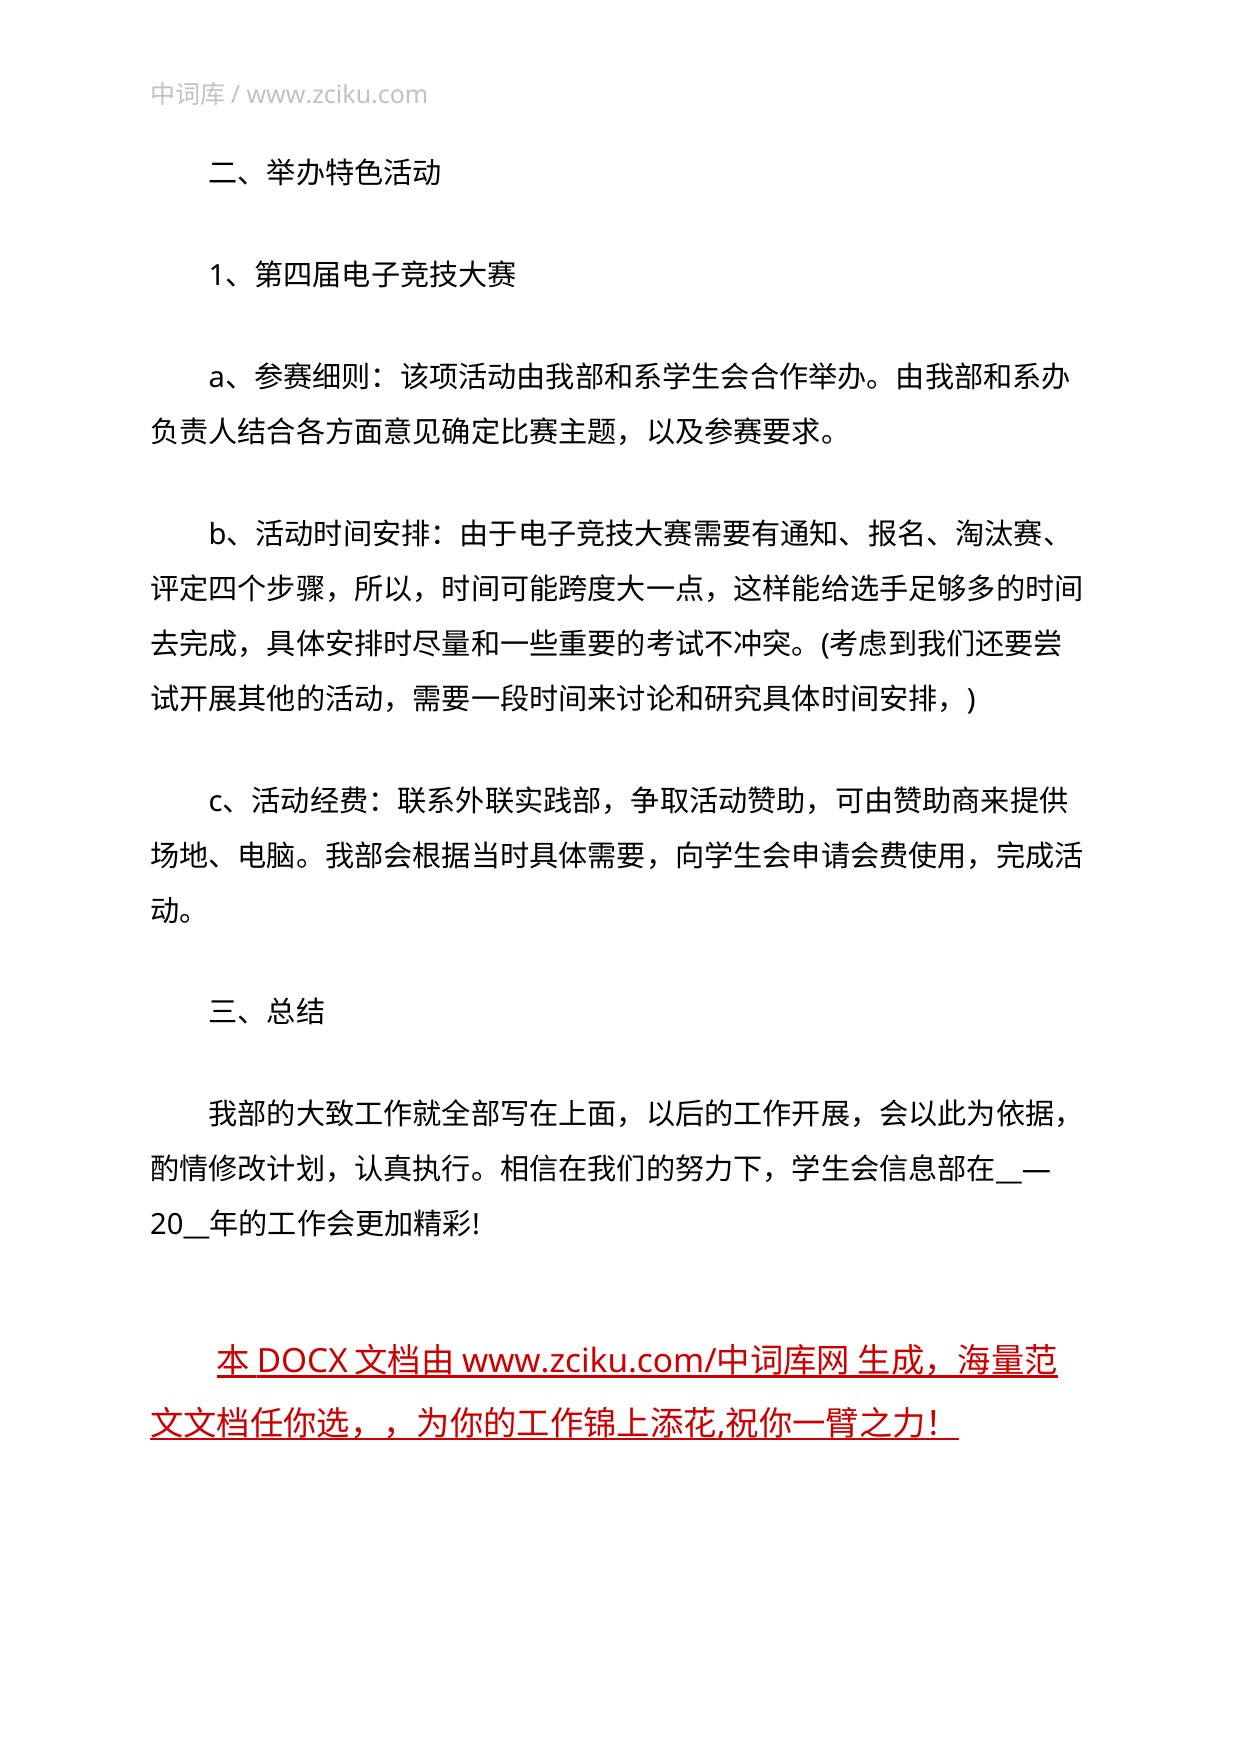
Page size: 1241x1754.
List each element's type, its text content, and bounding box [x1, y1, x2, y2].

text 1、第四届电子竞技大赛 [150, 252, 1090, 294]
text 二、举办特色活动 [150, 150, 1090, 192]
text a、参赛细则：该项活动由我部和系学生会合作举办。由我部和系办负责人结合各方面意见确定比赛主题，以及参赛要求。 [150, 354, 1090, 451]
text c、活动经费：联系外联实践部，争取活动赞助，可由赞助商来提供场地、电脑。我部会根据当时具体需要，向学生会申请会费使用，完成活动。 [150, 777, 1090, 929]
text b、活动时间安排：由于电子竞技大赛需要有通知、报名、淘汰赛、评定四个步骤，所以，时间可能跨度大一点，这样能给选手足够多的时间去完成，具体安排时尽量和一些重要的考试不冲突。(考虑到我们还要尝试开展其他的活动，需要一段时间来讨论和研究具体时间安排，) [150, 511, 1090, 718]
text 我部的大致工作就全部写在上面，以后的工作开展，会以此为依据，酌情修改计划，认真执行。相信在我们的努力下，学生会信息部在__—20__年的工作会更加精彩! [150, 1091, 1090, 1243]
text 三、总结 [150, 989, 1090, 1031]
text 本DOCX文档由 www.zciku.com/中词库网 生成，海量范文文档任你选，，为你的工作锦上添花,祝你一臂之力！ [150, 1334, 1090, 1445]
